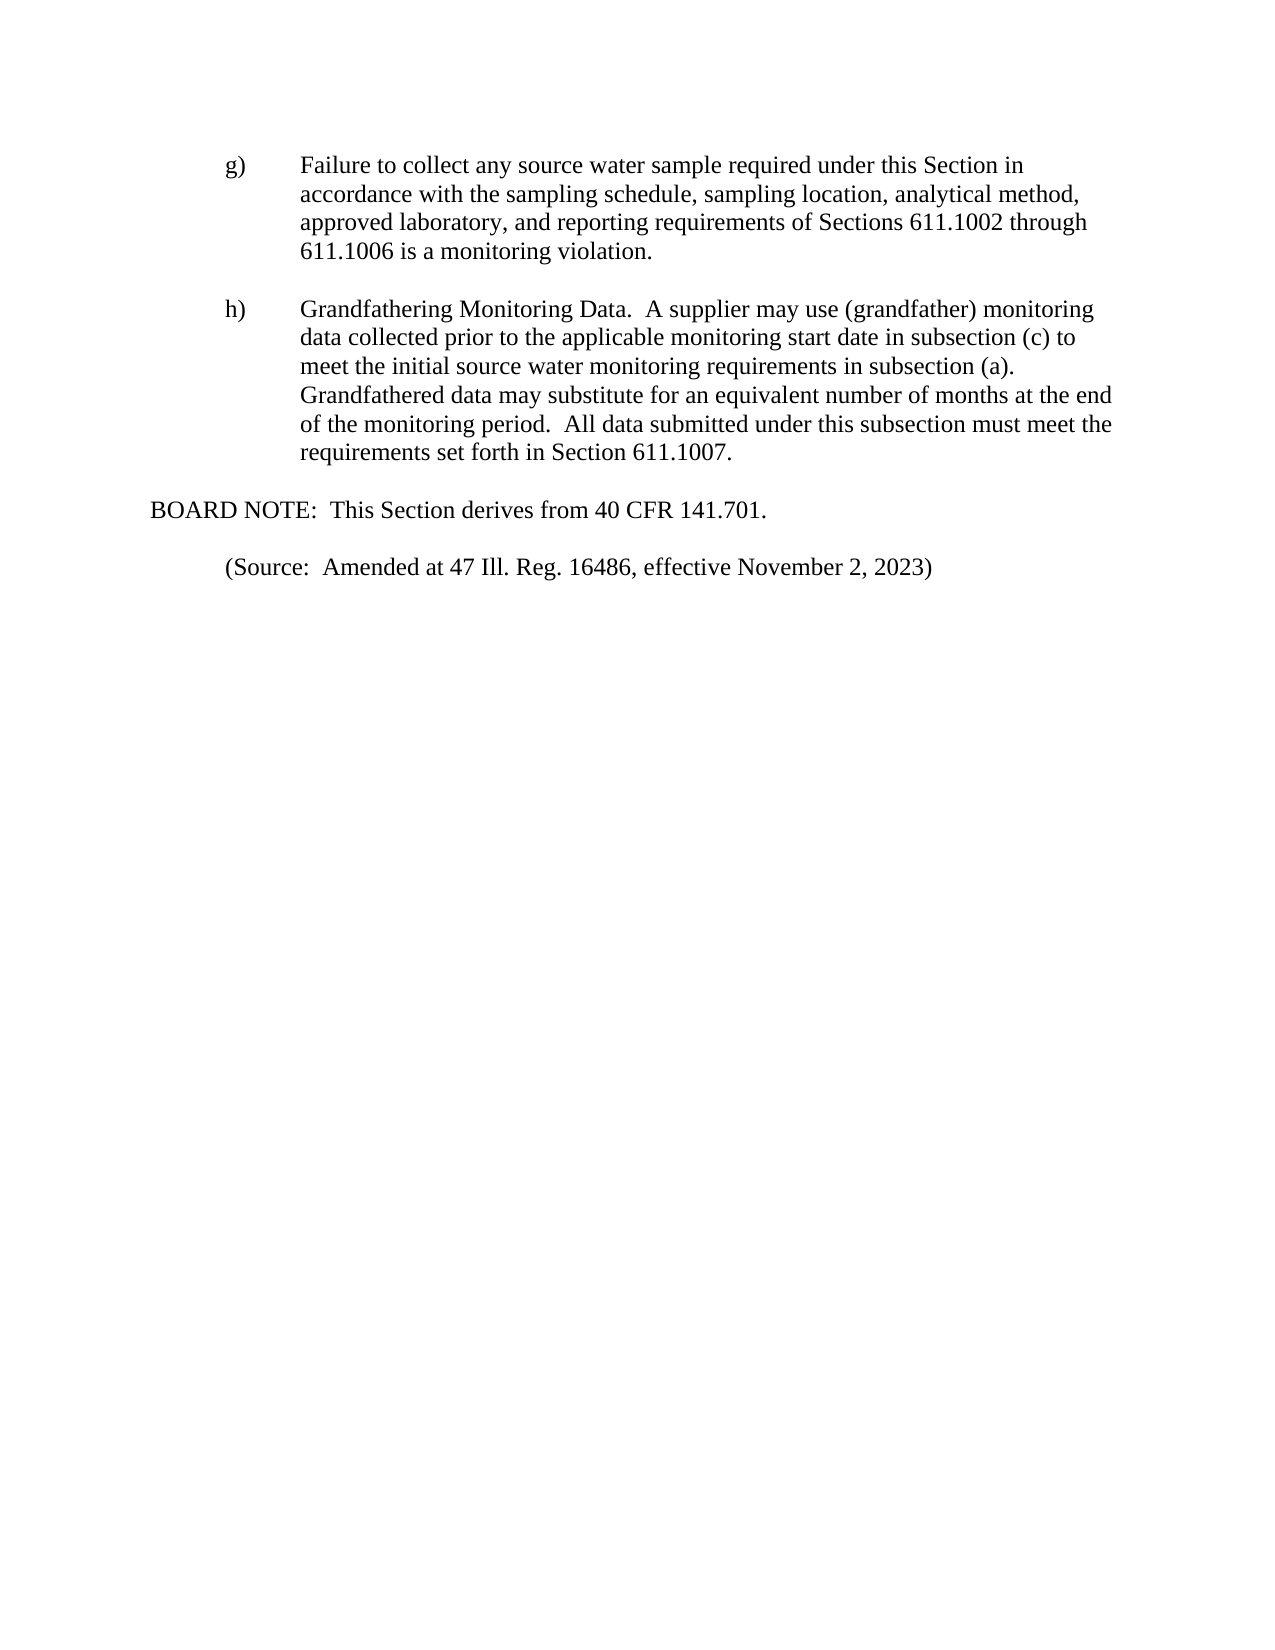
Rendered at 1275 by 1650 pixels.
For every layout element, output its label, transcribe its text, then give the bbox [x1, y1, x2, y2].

text g) Failure to collect any source water sample required under this Section in accordance with the sampling schedule, sampling location, analytical method, approved laboratory, and reporting requirements of Sections 611.1002 through 611.1006 is a monitoring violation. [225, 150, 1125, 265]
text (Source: Amended at 47 Ill. Reg. 16486, effective November 2, 2023) [225, 552, 1125, 581]
text BOARD NOTE: This Section derives from 40 CFR 141.701. [150, 495, 1125, 524]
text h) Grandfathering Monitoring Data. A supplier may use (grandfather) monitoring data collected prior to the applicable monitoring start date in subsection (c) to meet the initial source water monitoring requirements in subsection (a). Grandfathered data may substitute for an equivalent number of months at the end of the monitoring period. All data submitted under this subsection must meet the requirements set forth in Section 611.1007. [225, 294, 1125, 466]
